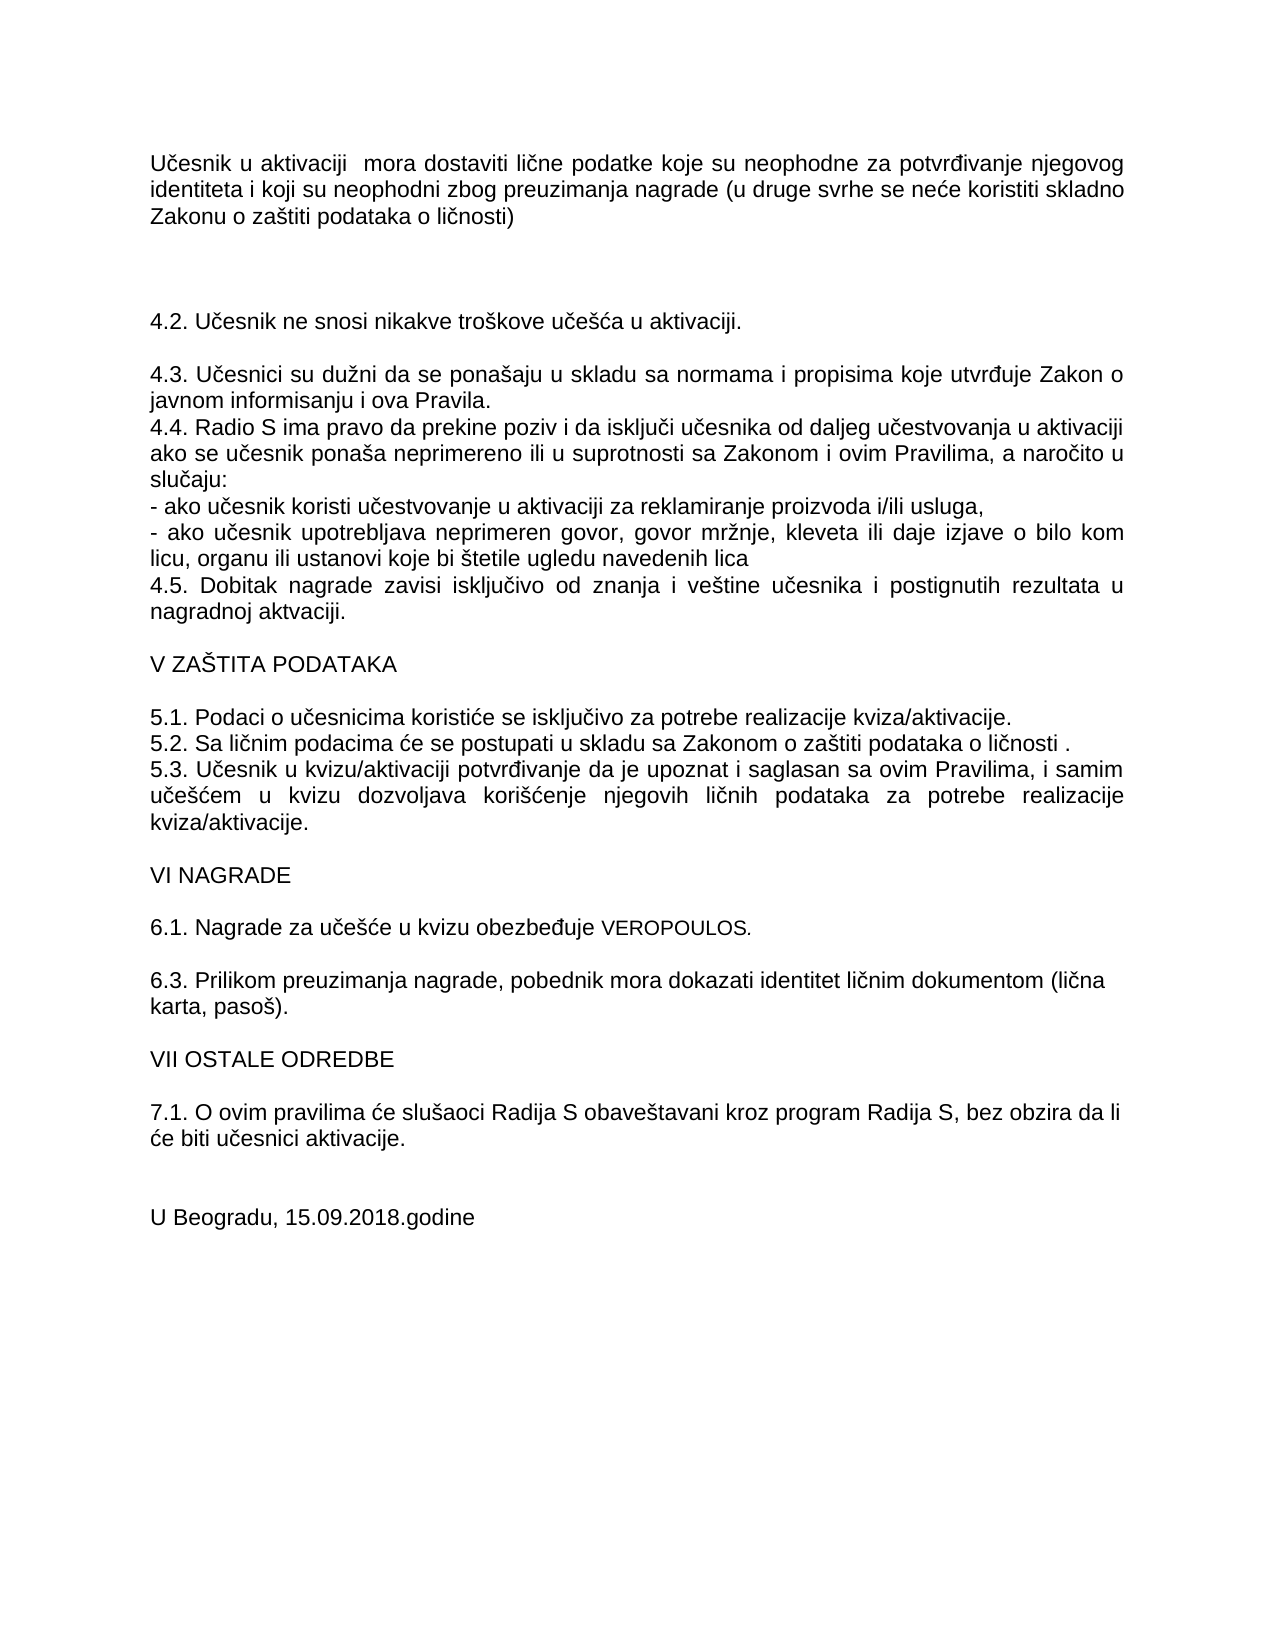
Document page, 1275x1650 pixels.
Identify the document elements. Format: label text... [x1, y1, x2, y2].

text U Beogradu, 15.09.2018.godine [150, 1204, 1125, 1231]
text 5.1. Podaci o učesnicima koristiće se isključivo za potrebe realizacije kviza/aktivacije. [150, 703, 1125, 730]
text Učesnik u aktivaciji mora dostaviti lične podatke koje su neophodne za potvrđivanje njegovog identiteta i koji su neophodni zbog preuzimanja nagrade (u druge svrhe se neće koristiti skladno Zakonu o zaštiti podataka o ličnosti) [150, 150, 1125, 229]
text 5.2. Sa ličnim podacima će se postupati u skladu sa Zakonom o zaštiti podataka o ličnosti . [150, 730, 1125, 756]
text 4.5. Dobitak nagrade zavisi isključivo od znanja i veštine učesnika i postignutih rezultata u nagradnoj aktvaciji. [150, 572, 1125, 624]
text 6.1. Nagrade za učešće u kvizu obezbeđuje VEROPOULOS. [150, 914, 1125, 941]
text 7.1. O ovim pravilima će slušaoci Radija S obaveštavani kroz program Radija S, bez obzira da li će biti učesnici aktivacije. [150, 1099, 1125, 1151]
text - ako učesnik upotrebljava neprimeren govor, govor mržnje, kleveta ili daje izjave o bilo kom licu, organu ili ustanovi koje bi štetile ugledu navedenih lica [150, 519, 1125, 572]
text 4.4. Radio S ima pravo da prekine poziv i da isključi učesnika od daljeg učestvovanja u aktivaciji ako se učesnik ponaša neprimereno ili u suprotnosti sa Zakonom i ovim Pravilima, a naročito u slučaju: [150, 413, 1125, 493]
text 6.3. Prilikom preuzimanja nagrade, pobednik mora dokazati identitet ličnim dokumentom (lična karta, pasoš). [150, 967, 1125, 1020]
text 4.3. Učesnici su dužni da se ponašaju u skladu sa normama i propisima koje utvrđuje Zakon o javnom informisanju i ova Pravila. [150, 361, 1125, 413]
text 5.3. Učesnik u kvizu/aktivaciji potvrđivanje da je upoznat i saglasan sa ovim Pravilima, i samim učešćem u kvizu dozvoljava korišćenje njegovih ličnih podataka za potrebe realizacije kviza/aktivacije. [150, 756, 1125, 835]
text VII OSTALE ODREDBE [150, 1046, 1125, 1072]
text 4.2. Učesnik ne snosi nikakve troškove učešća u aktivaciji. [150, 308, 1125, 334]
text V ZAŠTITA PODATAKA [150, 651, 1125, 677]
text - ako učesnik koristi učestvovanje u aktivaciji za reklamiranje proizvoda i/ili usluga, [150, 493, 1125, 519]
text VI NAGRADE [150, 862, 1125, 888]
